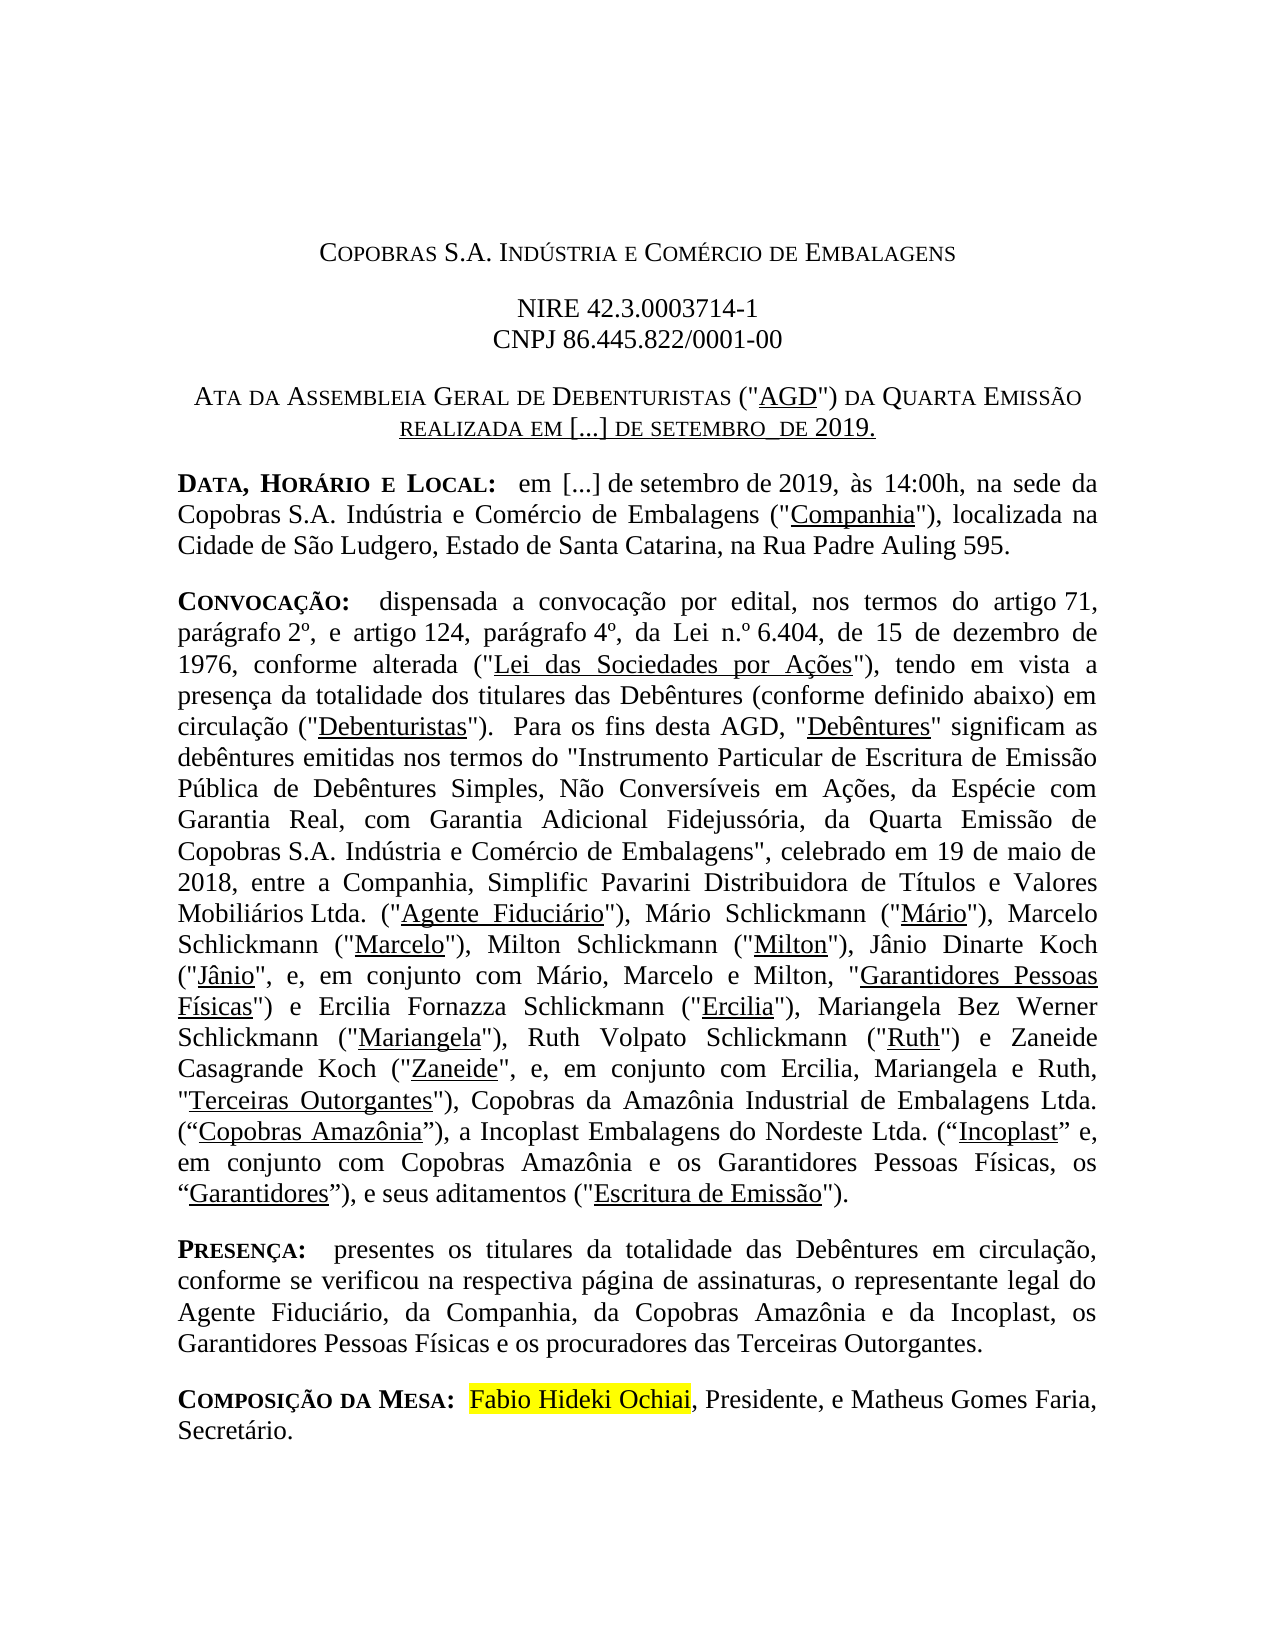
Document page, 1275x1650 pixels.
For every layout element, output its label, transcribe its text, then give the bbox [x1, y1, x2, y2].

text Copobras S.A. Indústria e Comércio de Embalagens [177, 236, 1098, 267]
text Composição da Mesa: Fabio Hideki Ochiai, Presidente, e Matheus Gomes Faria, Secretário. [177, 1383, 1098, 1445]
text Ata da Assembleia Geral de Debenturistas ("AGD") da Quarta Emissão realizada em [...] de setembro_de 2019. [177, 380, 1098, 442]
text NIRE 42.3.0003714-1 CNPJ 86.445.822/0001-00 [177, 292, 1098, 355]
text Presença: presentes os titulares da totalidade das Debêntures em circulação, conforme se verificou na respectiva página de assinaturas, o representante legal do Agente Fiduciário, da Companhia, da Copobras Amazônia e da Incoplast, os Garantidores Pessoas Físicas e os procuradores das Terceiras Outorgantes. [177, 1233, 1098, 1358]
text Data, Horário e Local: em [...] de setembro de 2019, às 14:00h, na sede da Copobras S.A. Indústria e Comércio de Embalagens ("Companhia"), localizada na Cidade de São Ludgero, Estado de Santa Catarina, na Rua Padre Auling 595. [177, 467, 1098, 560]
text Convocação: dispensada a convocação por edital, nos termos do artigo 71, parágrafo 2º, e artigo 124, parágrafo 4º, da Lei n.º 6.404, de 15 de dezembro de 1976, conforme alterada ("Lei das Sociedades por Ações"), tendo em vista a presença da totalidade dos titulares das Debêntures (conforme definido abaixo) em circulação ("Debenturistas"). Para os fins desta AGD, "Debêntures" significam as debêntures emitidas nos termos do "Instrumento Particular de Escritura de Emissão Pública de Debêntures Simples, Não Conversíveis em Ações, da Espécie com Garantia Real, com Garantia Adicional Fidejussória, da Quarta Emissão de Copobras S.A. Indústria e Comércio de Embalagens", celebrado em 19 de maio de 2018, entre a Companhia, Simplific Pavarini Distribuidora de Títulos e Valores Mobiliários Ltda. ("Agente Fiduciário"), Mário Schlickmann ("Mário"), Marcelo Schlickmann ("Marcelo"), Milton Schlickmann ("Milton"), Jânio Dinarte Koch ("Jânio", e, em conjunto com Mário, Marcelo e Milton, "Garantidores Pessoas Físicas") e Ercilia Fornazza Schlickmann ("Ercilia"), Mariangela Bez Werner Schlickmann ("Mariangela"), Ruth Volpato Schlickmann ("Ruth") e Zaneide Casagrande Koch ("Zaneide", e, em conjunto com Ercilia, Mariangela e Ruth, "Terceiras Outorgantes"), Copobras da Amazônia Industrial de Embalagens Ltda. (“Copobras Amazônia”), a Incoplast Embalagens do Nordeste Ltda. (“Incoplast” e, em conjunto com Copobras Amazônia e os Garantidores Pessoas Físicas, os “Garantidores”), e seus aditamentos ("Escritura de Emissão"). [177, 585, 1098, 1208]
